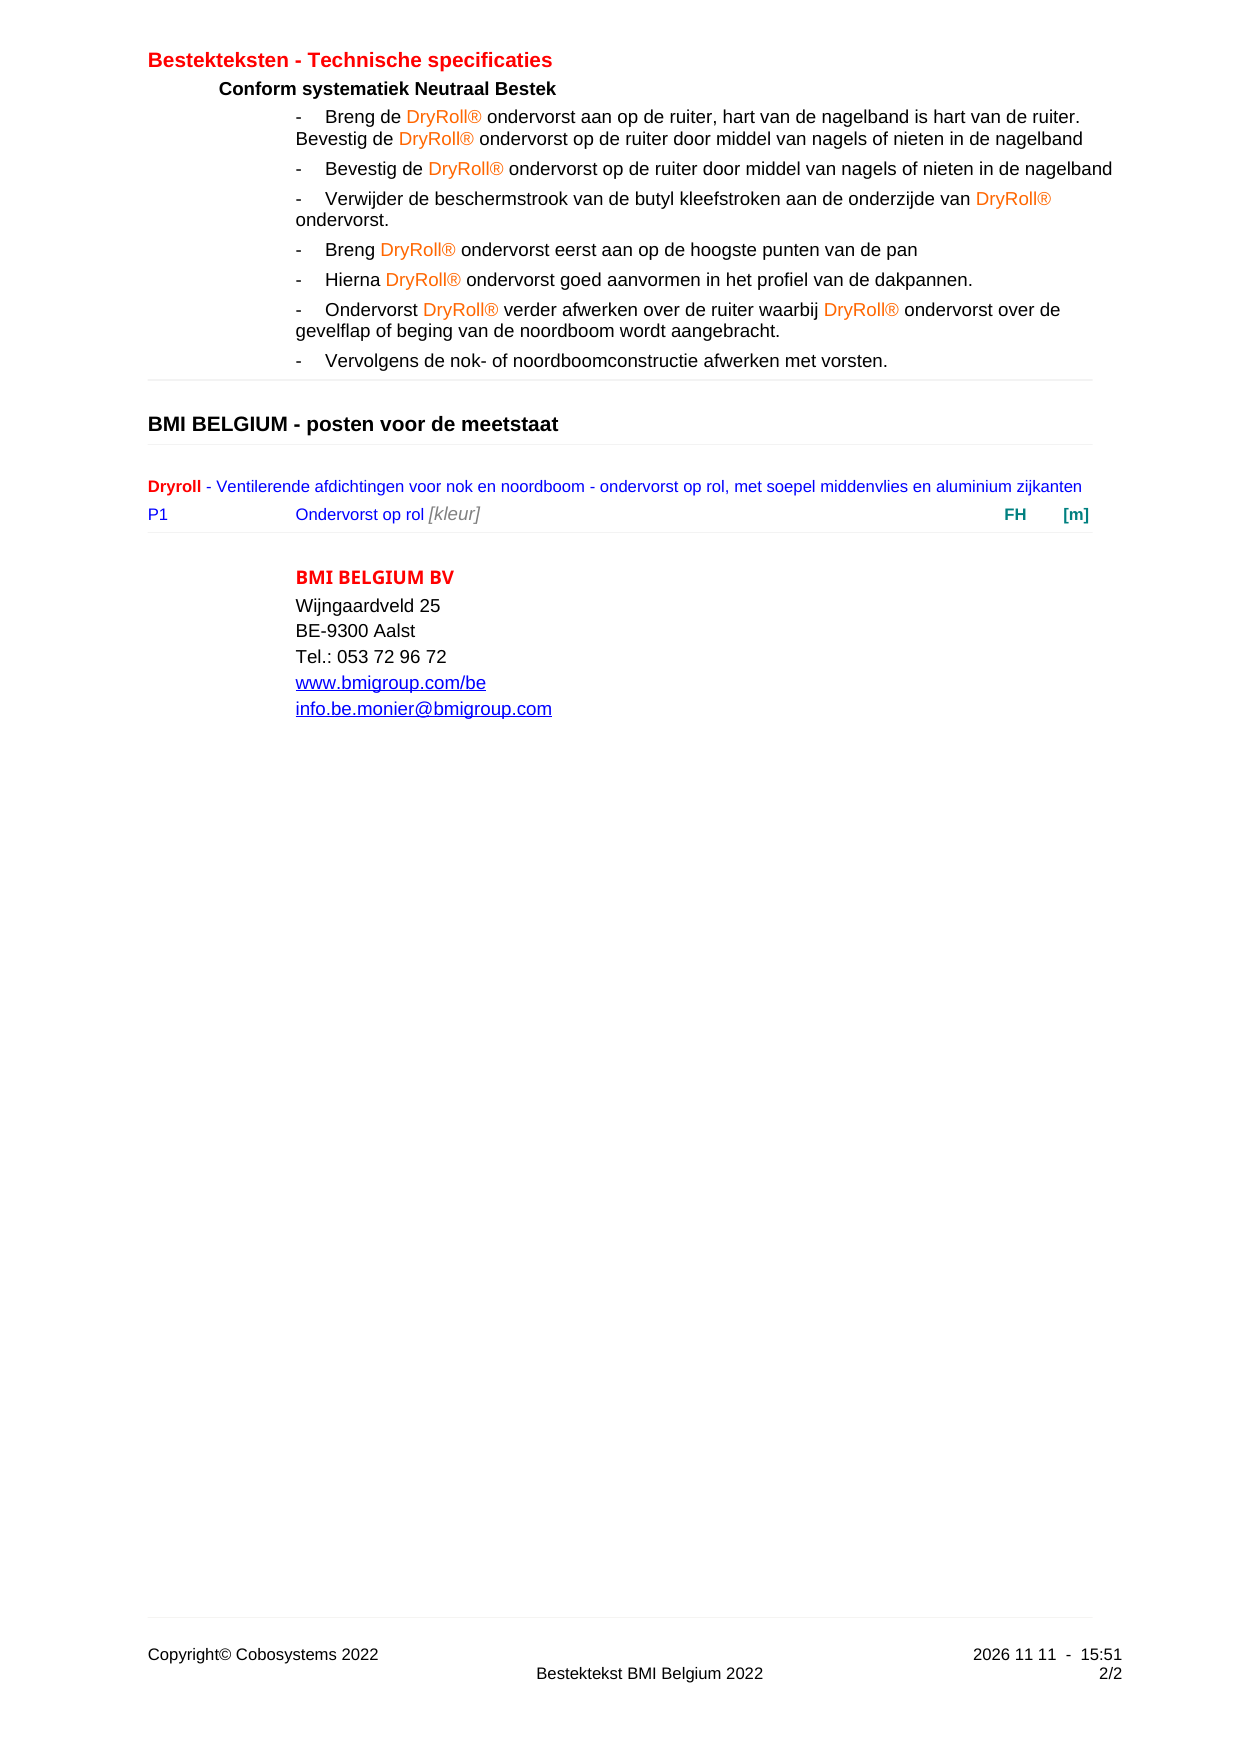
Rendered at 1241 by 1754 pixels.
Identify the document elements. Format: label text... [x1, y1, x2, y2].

subtitle - Breng de DryRoll® ondervorst aan op de ruiter, hart van de nagelband is hart van de ruiter. Bevestig de DryRoll® ondervorst op de ruiter door middel van nagels of nieten in de nagelband [295, 106, 1122, 149]
text info.be.monier@bmigroup.com [295, 697, 1122, 719]
subtitle - Bevestig de DryRoll® ondervorst op de ruiter door middel van nagels of nieten in de nagelband [295, 157, 1122, 179]
text Dryroll - Ventilerende afdichtingen voor nok en noordboom - ondervorst op rol, met soepel middenvlies en aluminium zijkanten [148, 477, 1122, 496]
subtitle - Ondervorst DryRoll® verder afwerken over de ruiter waarbij DryRoll® ondervorst over de gevelflap of beging van de noordboom wordt aangebracht. [295, 298, 1122, 342]
text BE-9300 Aalst [295, 620, 1122, 642]
subtitle - Hierna DryRoll® ondervorst goed aanvormen in het profiel van de dakpannen. [295, 269, 1122, 290]
subtitle - Verwijder de beschermstrook van de butyl kleefstroken aan de onderzijde van DryRoll® ondervorst. [295, 187, 1122, 230]
text Tel.: 053 72 96 72 [295, 646, 1122, 667]
text BMI BELGIUM BV [295, 565, 1122, 590]
subtitle BMI BELGIUM - posten voor de meetstaat [148, 412, 1122, 436]
subtitle - Breng DryRoll® ondervorst eerst aan op de hoogste punten van de pan [295, 239, 1122, 260]
subtitle P1 Ondervorst op rol [kleur] FH [m] [148, 502, 1122, 524]
text Wijngaardveld 25 [295, 594, 1122, 616]
text www.bmigroup.com/be [295, 672, 1122, 693]
subtitle - Vervolgens de nok- of noordboomconstructie afwerken met vorsten. [295, 350, 1122, 372]
